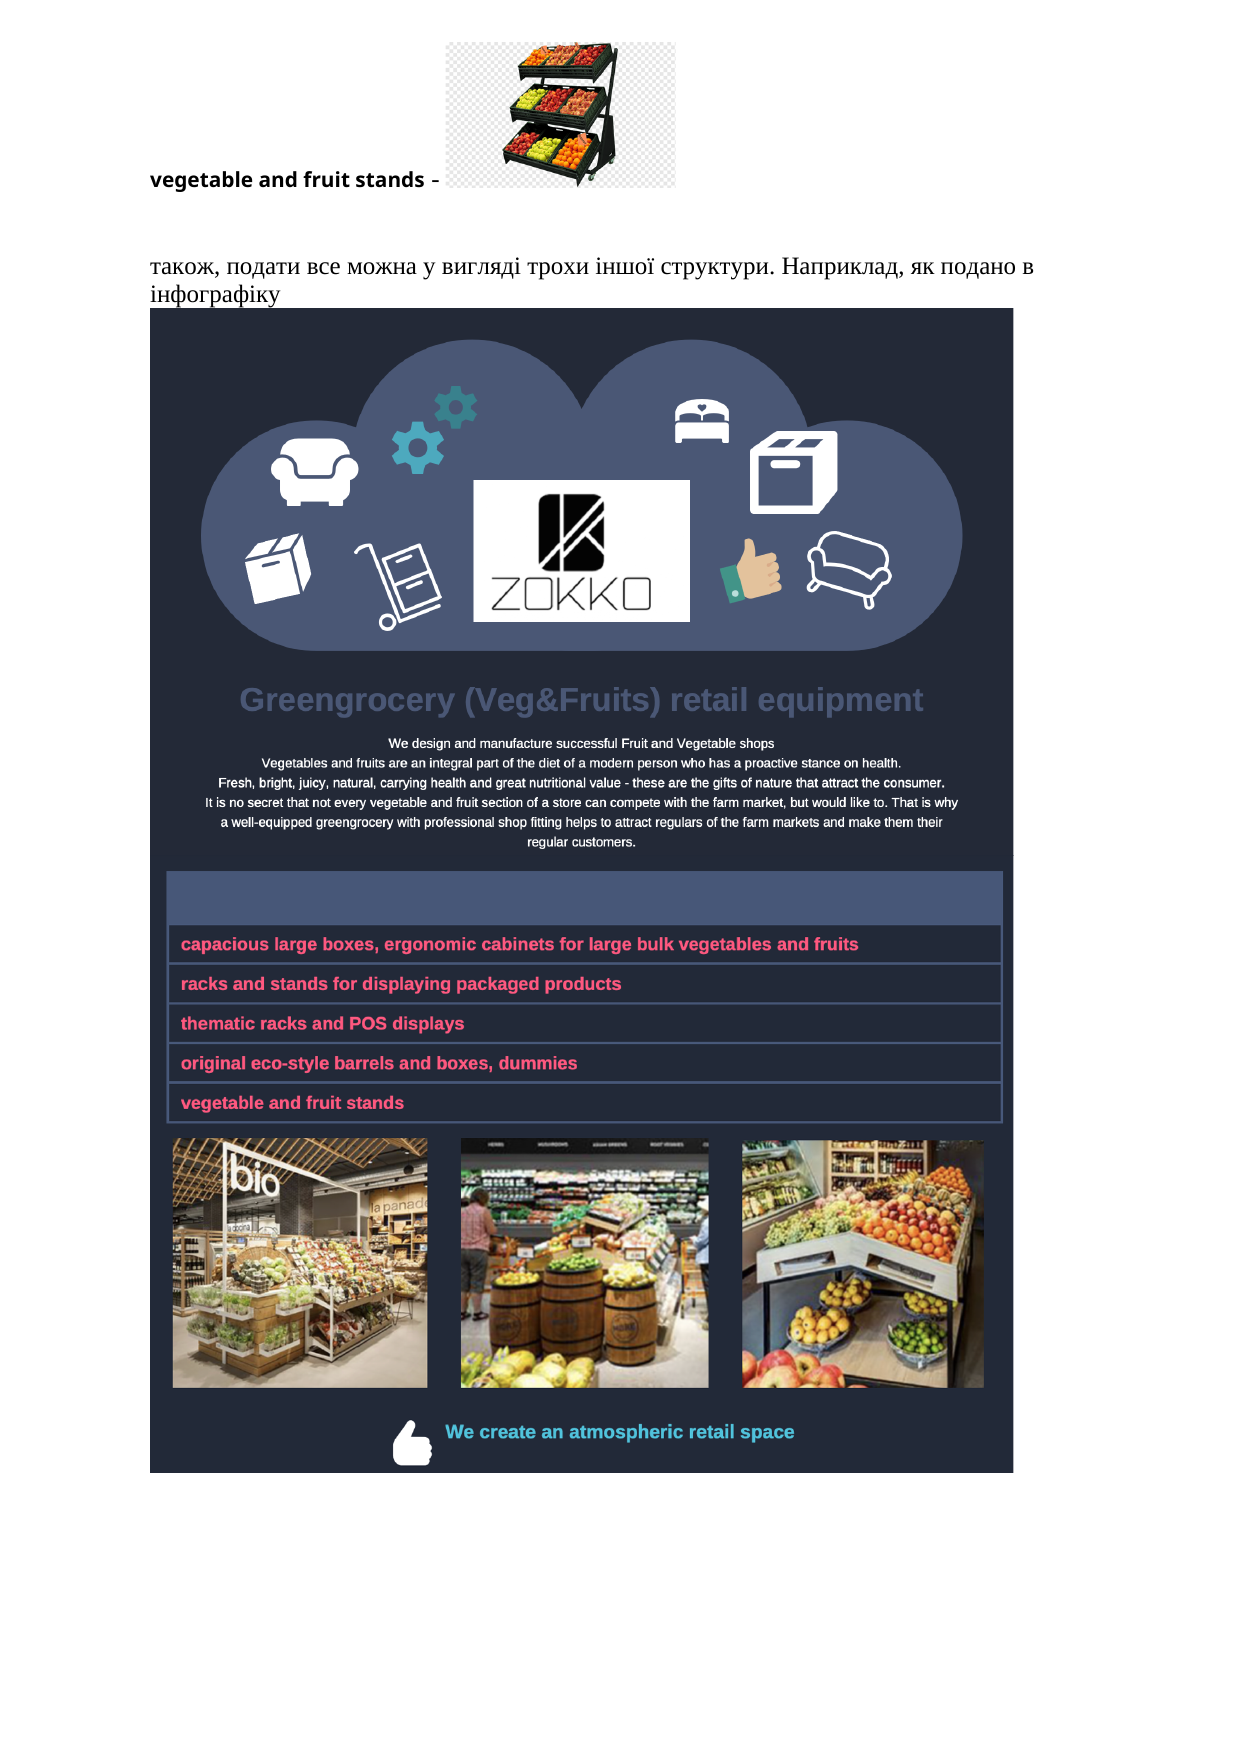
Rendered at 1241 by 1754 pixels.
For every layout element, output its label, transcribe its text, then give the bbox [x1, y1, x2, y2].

picture [150, 308, 1014, 1473]
picture [445, 42, 676, 188]
text також, подати все можна у вигляді трохи іншої структури. Наприклад, як подано в інфографіку [150, 251, 1090, 308]
text vegetable and fruit stands - [150, 42, 1090, 193]
